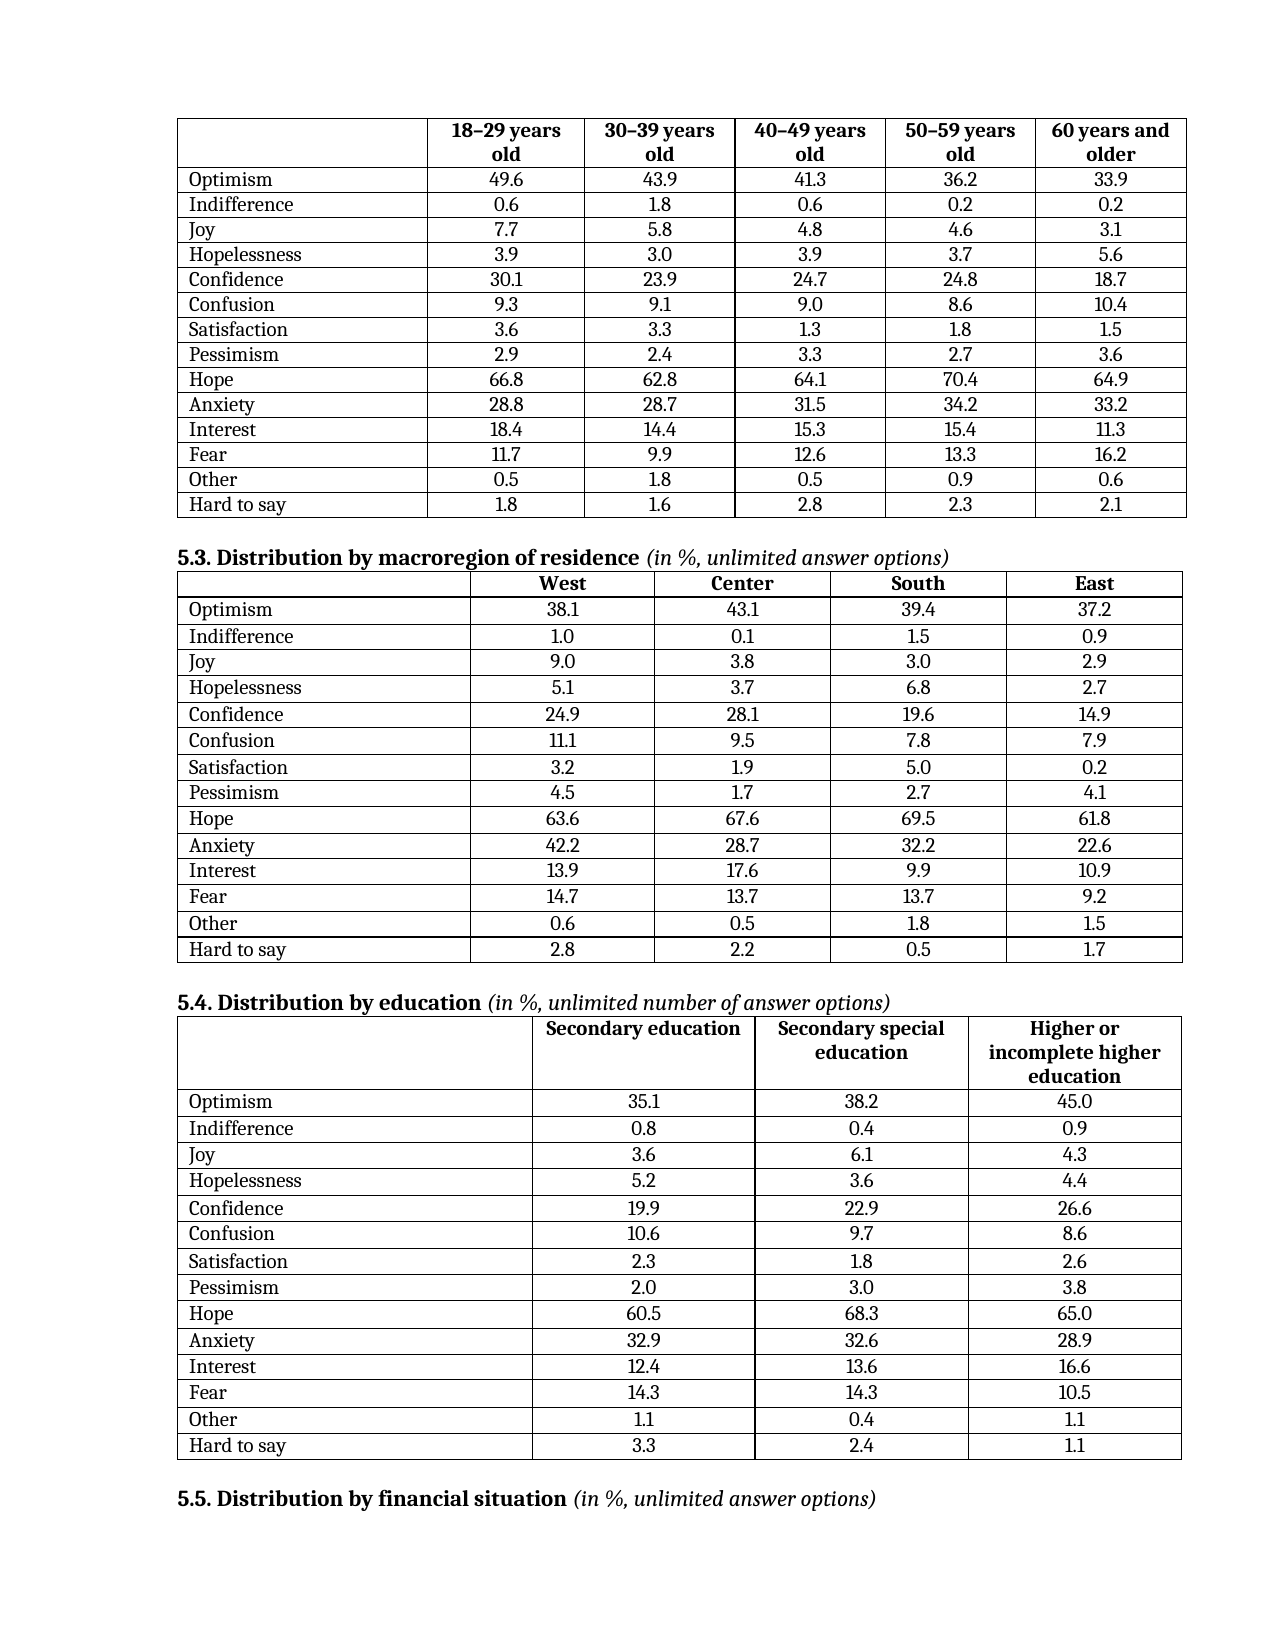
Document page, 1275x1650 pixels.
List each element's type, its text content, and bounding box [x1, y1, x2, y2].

table_cell Hope [178, 1301, 532, 1327]
table_header 50–59 years old [886, 119, 1035, 167]
table_cell 28.9 [969, 1329, 1181, 1353]
table_cell 28.8 [428, 393, 584, 417]
table_cell Hard to say [178, 938, 470, 962]
table_cell 3.3 [533, 1434, 754, 1458]
table_cell 4.1 [1007, 781, 1182, 806]
table_cell 14.9 [1007, 703, 1182, 727]
table_cell 3.6 [1036, 343, 1186, 367]
table_cell 39.4 [831, 598, 1006, 623]
table_header Secondary education [533, 1017, 754, 1089]
table_cell 9.2 [1007, 885, 1182, 911]
table_header [178, 572, 470, 596]
table_cell 32.6 [756, 1329, 968, 1353]
table_cell 0.9 [886, 468, 1035, 492]
table_cell 0.6 [428, 193, 584, 217]
table_cell 4.4 [969, 1169, 1181, 1195]
table_cell 5.6 [1036, 243, 1186, 267]
table_cell 36.2 [886, 168, 1035, 192]
table_cell 35.1 [533, 1090, 754, 1116]
table_cell 41.3 [736, 168, 885, 192]
table_cell 28.7 [655, 834, 830, 858]
table_cell 66.8 [428, 368, 584, 392]
table_header West [471, 572, 654, 596]
table_cell 14.3 [533, 1380, 754, 1407]
table_cell 0.2 [1007, 755, 1182, 780]
table_cell 1.3 [736, 318, 885, 342]
table_cell 69.5 [831, 807, 1006, 832]
table_cell 30.1 [428, 268, 584, 292]
table_cell 9.3 [428, 293, 584, 317]
table_cell 3.0 [756, 1275, 968, 1300]
table_cell 38.2 [756, 1090, 968, 1116]
table_cell 11.3 [1036, 418, 1186, 442]
table_cell 3.6 [756, 1169, 968, 1195]
table_cell 1.7 [1007, 938, 1182, 962]
table_cell 67.6 [655, 807, 830, 832]
table_cell 0.6 [471, 912, 654, 936]
table_cell 32.2 [831, 834, 1006, 858]
table_cell 2.1 [1036, 493, 1186, 517]
table_cell 45.0 [969, 1090, 1181, 1116]
table_cell 33.9 [1036, 168, 1186, 192]
table_cell 1.1 [969, 1408, 1181, 1433]
table_cell 7.7 [428, 218, 584, 242]
table_cell Pessimism [178, 781, 470, 806]
table_cell 3.8 [969, 1275, 1181, 1300]
table_cell Satisfaction [178, 1249, 532, 1274]
table_cell 2.2 [655, 938, 830, 962]
table_cell 3.7 [655, 676, 830, 702]
table_cell 3.0 [831, 650, 1006, 675]
table_cell Interest [178, 418, 427, 442]
table_cell 13.7 [831, 885, 1006, 911]
table_cell 32.9 [533, 1329, 754, 1353]
table_cell 4.5 [471, 781, 654, 806]
table_cell 6.1 [756, 1143, 968, 1168]
table_cell 42.2 [471, 834, 654, 858]
table_cell 1.1 [969, 1434, 1181, 1458]
table_cell 2.3 [533, 1249, 754, 1274]
table_cell Optimism [178, 1090, 532, 1116]
table_cell 63.6 [471, 807, 654, 832]
table_cell Optimism [178, 598, 470, 623]
table_cell Confusion [178, 728, 470, 754]
table_cell 3.3 [736, 343, 885, 367]
table_cell 24.9 [471, 703, 654, 727]
table_cell 43.9 [585, 168, 734, 192]
table_header East [1007, 572, 1182, 596]
table_cell 2.8 [736, 493, 885, 517]
table_cell Pessimism [178, 1275, 532, 1300]
table_cell 10.6 [533, 1222, 754, 1248]
table_cell 15.3 [736, 418, 885, 442]
table_cell 2.8 [471, 938, 654, 962]
table_cell Fear [178, 885, 470, 911]
table_cell 10.4 [1036, 293, 1186, 317]
table_cell 24.7 [736, 268, 885, 292]
table_cell 64.9 [1036, 368, 1186, 392]
table_cell 0.5 [428, 468, 584, 492]
table_cell 11.1 [471, 728, 654, 754]
table_cell 2.0 [533, 1275, 754, 1300]
table_cell Hopelessness [178, 676, 470, 702]
table_cell 14.4 [585, 418, 734, 442]
table_cell 5.8 [585, 218, 734, 242]
table_cell 61.8 [1007, 807, 1182, 832]
table_cell 1.5 [1036, 318, 1186, 342]
table_cell Hope [178, 807, 470, 832]
table_cell 2.7 [1007, 676, 1182, 702]
table_cell 34.2 [886, 393, 1035, 417]
text 5.3. Distribution by macroregion of residence (in %, unlimited answer options) [177, 544, 1186, 571]
table_cell 0.8 [533, 1117, 754, 1142]
table_cell 23.9 [585, 268, 734, 292]
table_cell 3.9 [736, 243, 885, 267]
table_cell 13.3 [886, 443, 1035, 467]
table_cell 62.8 [585, 368, 734, 392]
table_cell Indifference [178, 193, 427, 217]
table_cell 64.1 [736, 368, 885, 392]
table_cell 1.8 [428, 493, 584, 517]
table_cell 3.1 [1036, 218, 1186, 242]
table_cell Hopelessness [178, 1169, 532, 1195]
table_cell 1.6 [585, 493, 734, 517]
table_cell 10.9 [1007, 859, 1182, 884]
table_cell 6.8 [831, 676, 1006, 702]
table_cell 11.7 [428, 443, 584, 467]
table_cell Indifference [178, 1117, 532, 1142]
table_cell 3.7 [886, 243, 1035, 267]
table_cell 60.5 [533, 1301, 754, 1327]
table_cell 33.2 [1036, 393, 1186, 417]
table_cell 0.6 [1036, 468, 1186, 492]
table_cell 14.7 [471, 885, 654, 911]
table_cell 0.1 [655, 625, 830, 649]
table_cell 0.2 [1036, 193, 1186, 217]
table_cell 0.5 [831, 938, 1006, 962]
table_cell 70.4 [886, 368, 1035, 392]
table_cell Pessimism [178, 343, 427, 367]
table_cell 9.0 [471, 650, 654, 675]
table_cell 3.9 [428, 243, 584, 267]
table_header Secondary special education [756, 1017, 968, 1089]
text 5.4. Distribution by education (in %, unlimited number of answer options) [177, 989, 1186, 1016]
table_cell 2.4 [585, 343, 734, 367]
table_header [178, 119, 427, 167]
table_cell 0.9 [969, 1117, 1181, 1142]
table_cell 4.8 [736, 218, 885, 242]
table_cell 13.6 [756, 1355, 968, 1379]
table_cell 14.3 [756, 1380, 968, 1407]
table_cell Other [178, 468, 427, 492]
table_cell 2.7 [886, 343, 1035, 367]
table_cell 7.9 [1007, 728, 1182, 754]
table_cell Confidence [178, 268, 427, 292]
table_cell Anxiety [178, 1329, 532, 1353]
table_cell 31.5 [736, 393, 885, 417]
table_cell 26.6 [969, 1196, 1181, 1221]
table_cell 37.2 [1007, 598, 1182, 623]
table_cell Confidence [178, 1196, 532, 1221]
table_cell 18.7 [1036, 268, 1186, 292]
table_cell 5.1 [471, 676, 654, 702]
table_cell 0.2 [886, 193, 1035, 217]
table_cell 19.6 [831, 703, 1006, 727]
table_cell 68.3 [756, 1301, 968, 1327]
table_cell 9.7 [756, 1222, 968, 1248]
table_cell 9.1 [585, 293, 734, 317]
table_header 30–39 years old [585, 119, 734, 167]
table_cell 3.2 [471, 755, 654, 780]
table_cell Hard to say [178, 493, 427, 517]
table_cell 17.6 [655, 859, 830, 884]
table_cell 49.6 [428, 168, 584, 192]
table_cell 5.2 [533, 1169, 754, 1195]
table_header Higher or incomplete higher education [969, 1017, 1181, 1089]
table_cell 13.7 [655, 885, 830, 911]
table_cell 12.4 [533, 1355, 754, 1379]
table_cell Confidence [178, 703, 470, 727]
table_cell 12.6 [736, 443, 885, 467]
table_cell 13.9 [471, 859, 654, 884]
table_cell 18.4 [428, 418, 584, 442]
table_cell Other [178, 1408, 532, 1433]
table_cell 1.0 [471, 625, 654, 649]
table_cell 15.4 [886, 418, 1035, 442]
table_cell 38.1 [471, 598, 654, 623]
table_cell Confusion [178, 293, 427, 317]
table_cell 9.0 [736, 293, 885, 317]
table_cell 1.8 [886, 318, 1035, 342]
table_cell 1.8 [585, 193, 734, 217]
table_cell 7.8 [831, 728, 1006, 754]
table_cell Fear [178, 1380, 532, 1407]
table_cell 2.7 [831, 781, 1006, 806]
table_cell 10.5 [969, 1380, 1181, 1407]
table_cell 22.6 [1007, 834, 1182, 858]
table_cell 0.9 [1007, 625, 1182, 649]
table_cell Anxiety [178, 393, 427, 417]
table_cell Other [178, 912, 470, 936]
table_cell 1.5 [1007, 912, 1182, 936]
text 5.5. Distribution by financial situation (in %, unlimited answer options) [177, 1486, 1186, 1512]
table_cell 1.7 [655, 781, 830, 806]
table_cell Interest [178, 1355, 532, 1379]
table_cell Joy [178, 650, 470, 675]
table_cell 4.6 [886, 218, 1035, 242]
table_cell 0.4 [756, 1408, 968, 1433]
table_cell Hopelessness [178, 243, 427, 267]
table_cell Satisfaction [178, 318, 427, 342]
table_cell Anxiety [178, 834, 470, 858]
table_cell Confusion [178, 1222, 532, 1248]
table_cell 9.9 [585, 443, 734, 467]
table_cell 1.1 [533, 1408, 754, 1433]
table_cell 2.9 [1007, 650, 1182, 675]
table_header 18–29 years old [428, 119, 584, 167]
table_cell Indifference [178, 625, 470, 649]
table_cell 2.9 [428, 343, 584, 367]
table_cell Fear [178, 443, 427, 467]
table_cell 8.6 [969, 1222, 1181, 1248]
table_cell 43.1 [655, 598, 830, 623]
table_cell 24.8 [886, 268, 1035, 292]
table_cell 0.5 [736, 468, 885, 492]
table_cell 1.8 [585, 468, 734, 492]
table_cell Joy [178, 1143, 532, 1168]
table_cell Hard to say [178, 1434, 532, 1458]
table_cell 3.6 [428, 318, 584, 342]
table_cell 16.6 [969, 1355, 1181, 1379]
table_cell 3.3 [585, 318, 734, 342]
table_cell 1.8 [831, 912, 1006, 936]
table_header [178, 1017, 532, 1089]
table_cell 9.5 [655, 728, 830, 754]
table_cell 0.6 [736, 193, 885, 217]
table_header 60 years and older [1036, 119, 1186, 167]
table_cell 1.8 [756, 1249, 968, 1274]
table_cell 22.9 [756, 1196, 968, 1221]
table_cell 4.3 [969, 1143, 1181, 1168]
table_header South [831, 572, 1006, 596]
table_cell 2.3 [886, 493, 1035, 517]
table_cell Interest [178, 859, 470, 884]
table_cell 8.6 [886, 293, 1035, 317]
table_cell Satisfaction [178, 755, 470, 780]
table_cell Hope [178, 368, 427, 392]
table_cell 65.0 [969, 1301, 1181, 1327]
table_cell Optimism [178, 168, 427, 192]
table_header 40–49 years old [736, 119, 885, 167]
table_cell 5.0 [831, 755, 1006, 780]
table_cell 19.9 [533, 1196, 754, 1221]
table_cell 9.9 [831, 859, 1006, 884]
table_cell 2.4 [756, 1434, 968, 1458]
table_cell Joy [178, 218, 427, 242]
table_cell 1.9 [655, 755, 830, 780]
table_cell 28.1 [655, 703, 830, 727]
table_header Center [655, 572, 830, 596]
table_cell 3.0 [585, 243, 734, 267]
table_cell 1.5 [831, 625, 1006, 649]
table_cell 0.5 [655, 912, 830, 936]
table_cell 0.4 [756, 1117, 968, 1142]
table_cell 28.7 [585, 393, 734, 417]
table_cell 3.6 [533, 1143, 754, 1168]
table_cell 3.8 [655, 650, 830, 675]
table_cell 16.2 [1036, 443, 1186, 467]
table_cell 2.6 [969, 1249, 1181, 1274]
